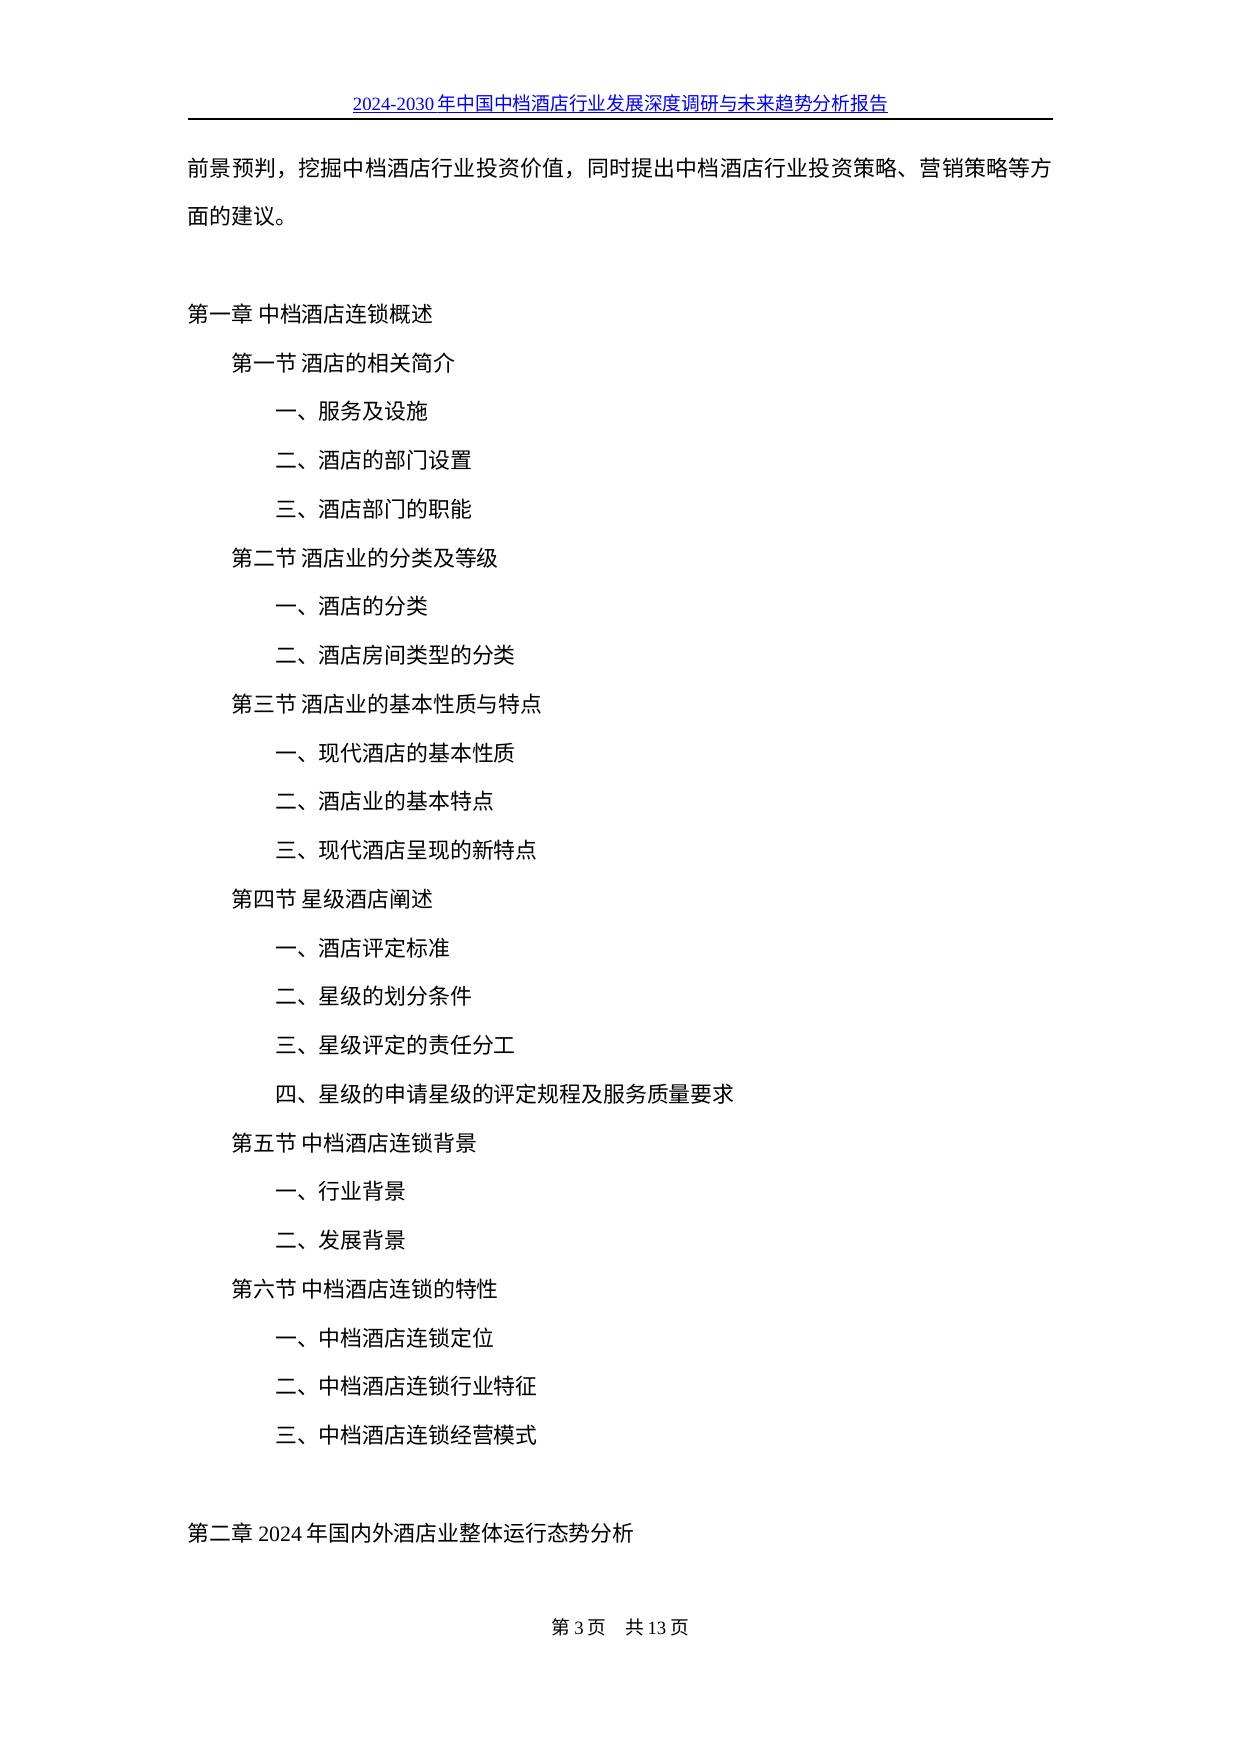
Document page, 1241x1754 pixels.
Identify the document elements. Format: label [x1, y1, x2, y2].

text [187, 150, 1053, 1548]
